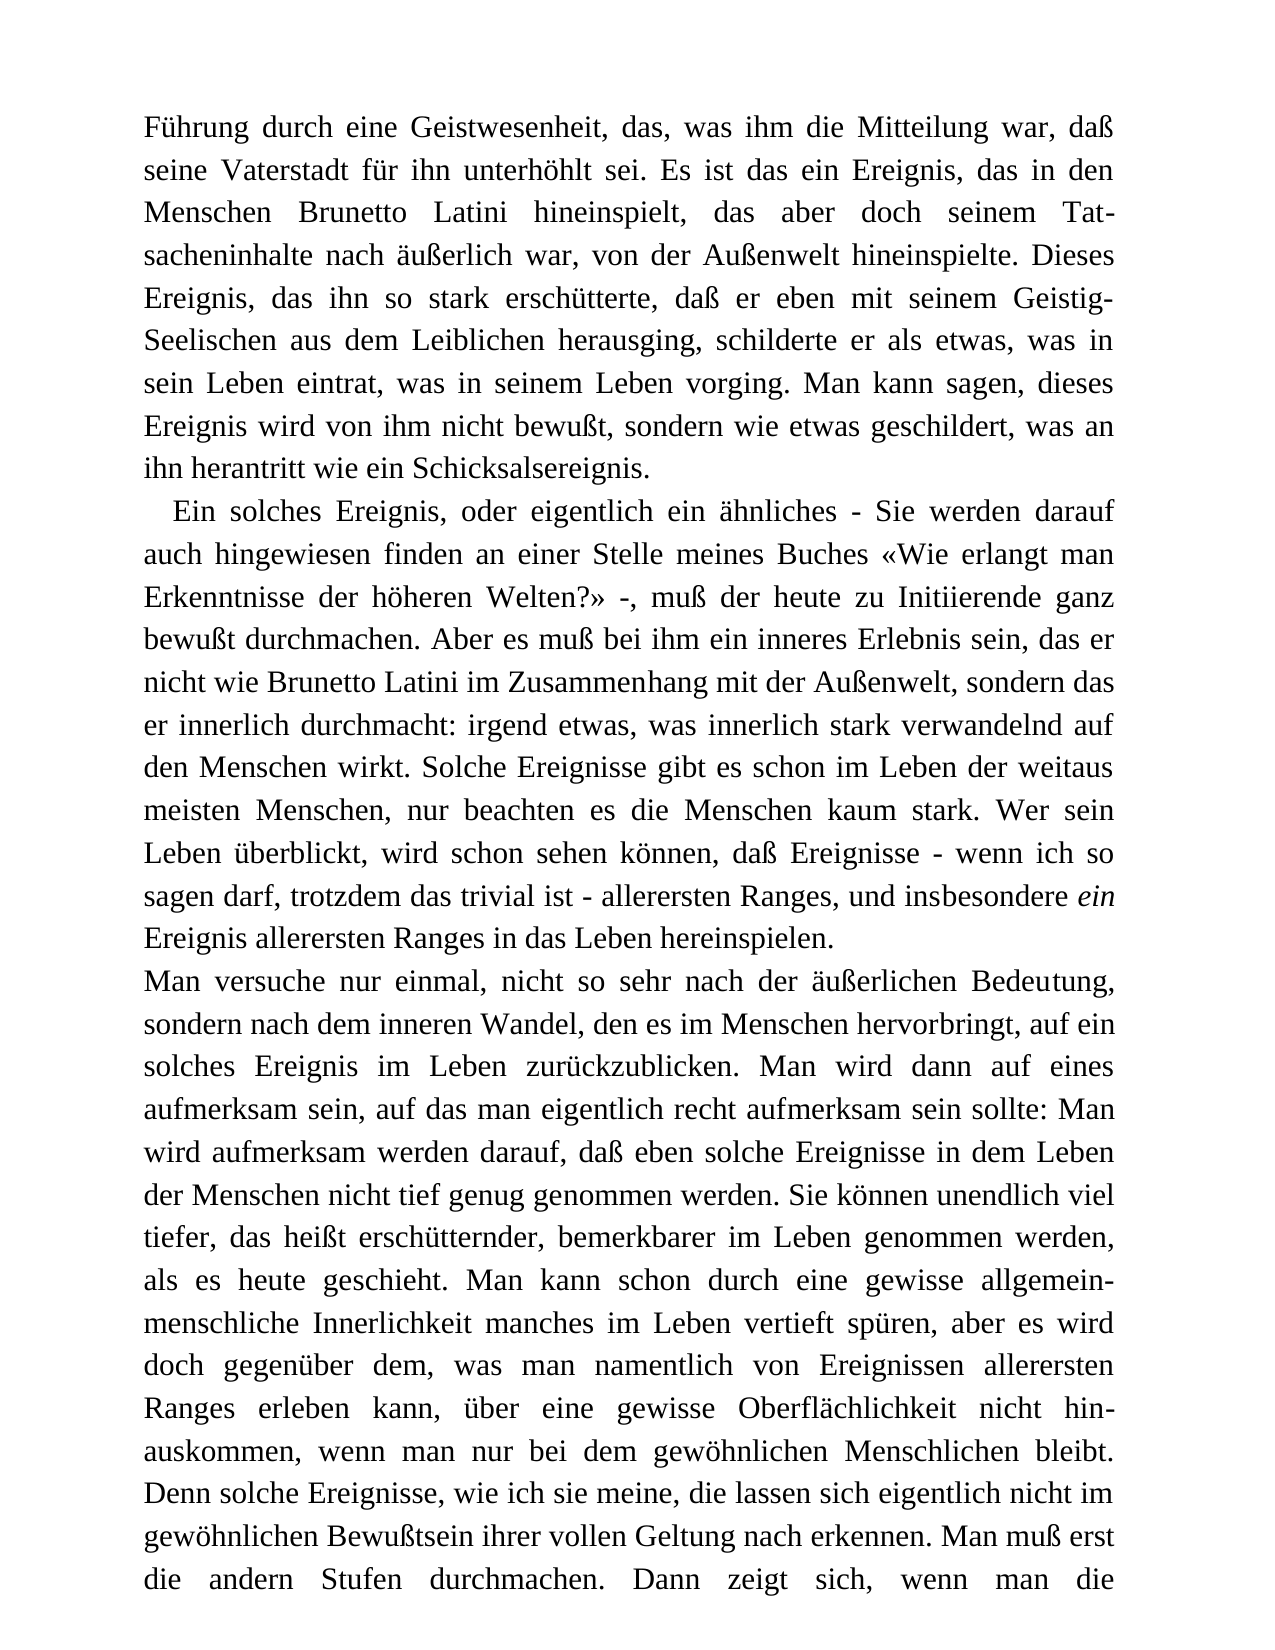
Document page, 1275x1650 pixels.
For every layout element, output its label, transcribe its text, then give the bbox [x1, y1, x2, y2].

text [143, 108, 1115, 486]
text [143, 962, 1115, 1596]
text Ein solches Ereignis, oder eigentlich ein ähnliches - Sie werden darauf auch hingewiesen finden an einer Stelle meines Buches «Wie erlangt man Erkenntnisse der höheren Welten?» -, muß der heute zu Initiierende ganz bewußt durchmachen. Aber es muß bei ihm ein inneres Erlebnis sein, das er nicht wie Brunetto Latini im Zusammenhang mit der Außenwelt, sondern das er innerlich durchmacht: irgend etwas, was innerlich stark verwandelnd auf den Menschen wirkt. Solche Ereignisse gibt es schon im Leben der weitaus meisten Menschen, nur beachten es die Menschen kaum stark. Wer sein Leben überblickt, wird schon sehen können, daß Ereignisse - wenn ich so sagen darf, trotzdem das trivial ist - allerersten Ranges, und insbesondere ein Ereignis allerersten Ranges in das Leben hereinspielen. [143, 492, 1115, 956]
